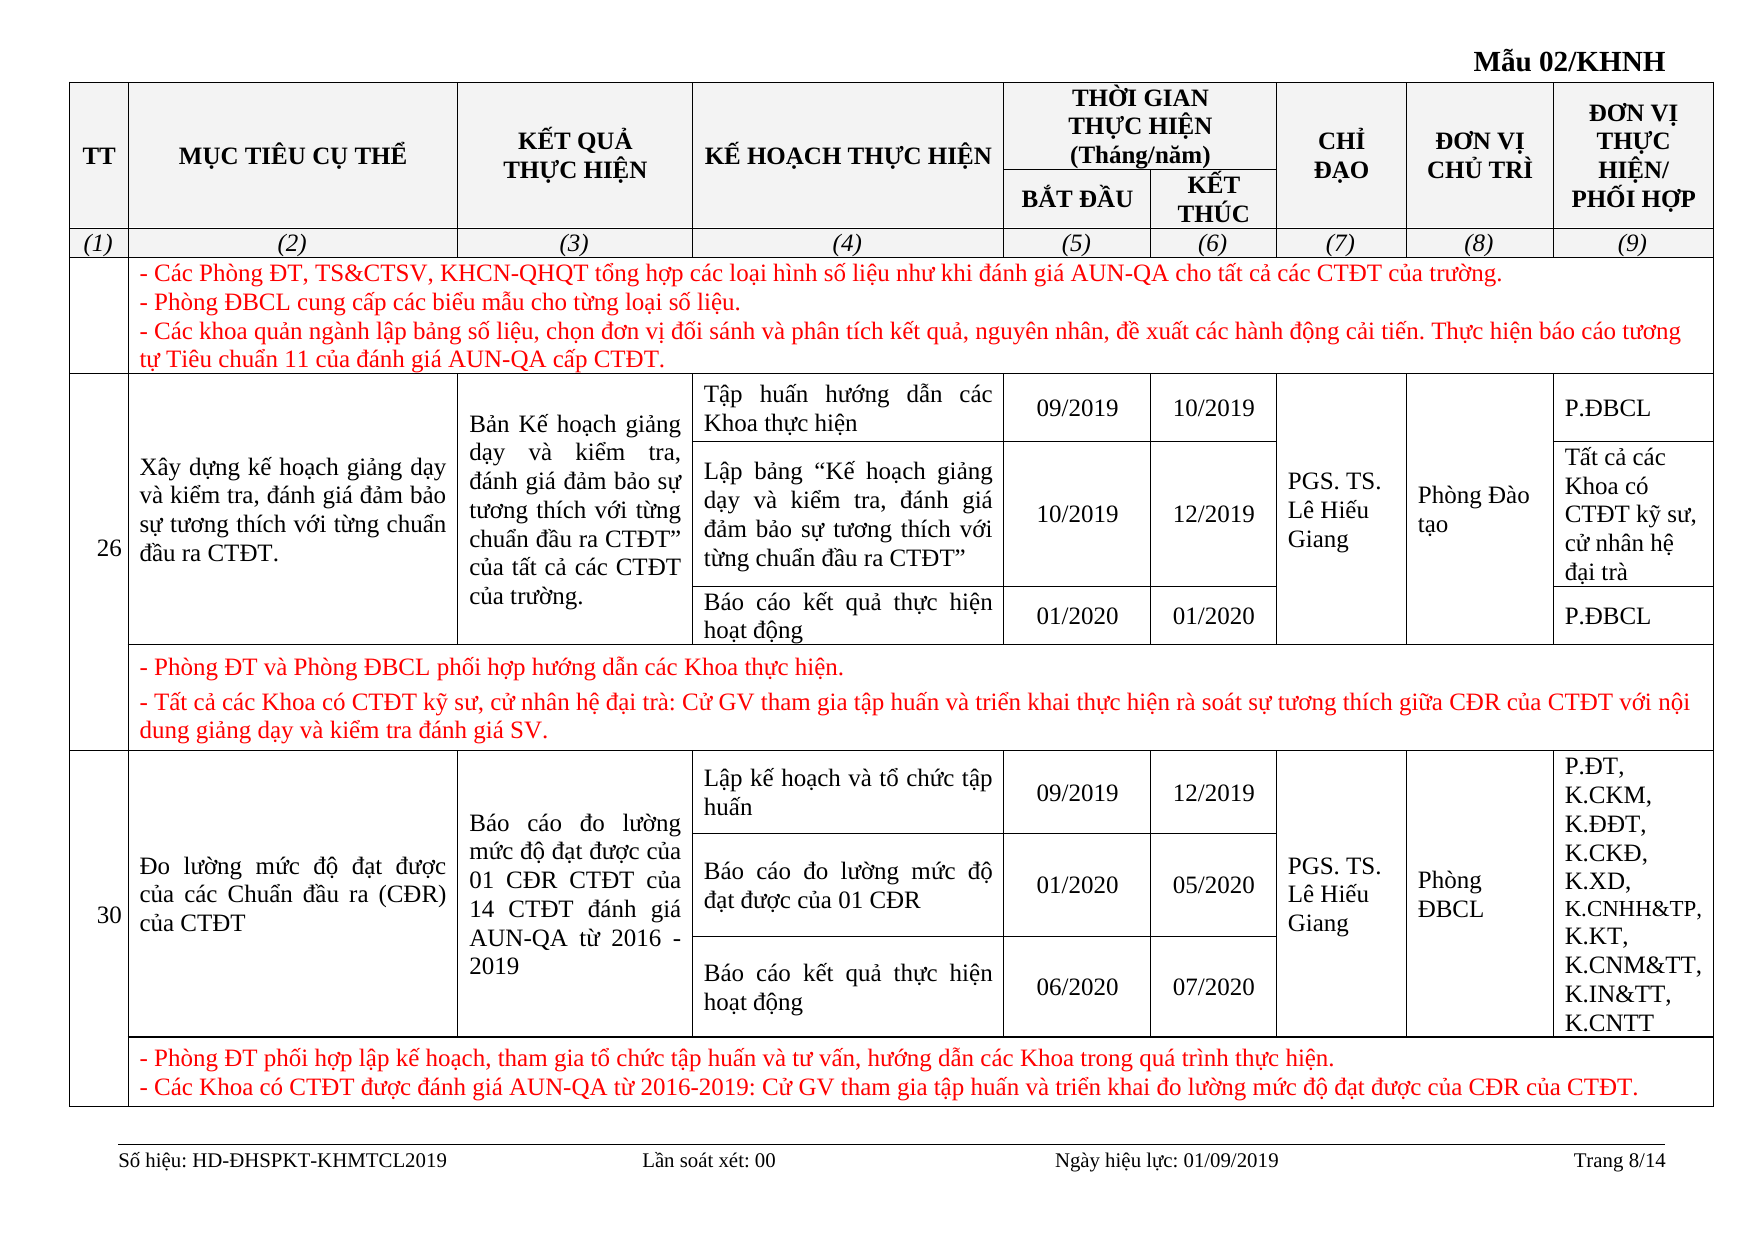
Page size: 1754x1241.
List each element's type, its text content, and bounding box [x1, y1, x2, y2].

table_cell 10/2019 [1151, 374, 1276, 441]
table_cell 09/2019 [1004, 374, 1150, 441]
table_header CHỈ ĐẠO [1277, 83, 1406, 227]
table_cell 10/2019 [1004, 442, 1150, 586]
table_cell Báo cáo đo lường mức độ đạt được của 01 CĐR CTĐT của 14 CTĐT đánh giá AUN-QA từ 2016 - 2019 [458, 751, 692, 1036]
table_cell Phòng ĐBCL [1407, 751, 1553, 1036]
table_cell KẾT THÚC [1151, 170, 1276, 227]
table_cell (8) [1407, 229, 1553, 257]
table_cell (1) [70, 229, 128, 257]
table_cell BẮT ĐẦU [1004, 170, 1150, 227]
table_header ĐƠN VỊ CHỦ TRÌ [1407, 83, 1553, 227]
table_cell - Các Phòng ĐT, TS&CTSV, KHCN-QHQT tổng hợp các loại hình số liệu như khi đánh giá AUN-QA cho tất cả các CTĐT của trường. - Phòng ĐBCL cung cấp các biểu mẫu cho từng loại số liệu. - Các khoa quản ngành lập bảng số liệu, chọn đơn vị đối sánh và phân tích kết quả, nguyên nhân, đề xuất các hành động cải tiến. Thực hiện báo cáo tương tự Tiêu chuẩn 11 của đánh giá AUN-QA cấp CTĐT. [129, 258, 1713, 373]
table_cell 06/2020 [1004, 937, 1150, 1036]
table_cell 01/2020 [1004, 834, 1150, 936]
table_cell (5) [1004, 229, 1150, 257]
table_cell (4) [693, 229, 1003, 257]
table_cell 09/2019 [1004, 751, 1150, 833]
table_cell Đo lường mức độ đạt được của các Chuẩn đầu ra (CĐR) của CTĐT [129, 751, 457, 1036]
table_cell - Phòng ĐT và Phòng ĐBCL phối hợp hướng dẫn các Khoa thực hiện. - Tất cả các Khoa có CTĐT kỹ sư, cử nhân hệ đại trà: Cử GV tham gia tập huấn và triển khai thực hiện rà soát sự tương thích giữa CĐR của CTĐT với nội dung giảng dạy và kiểm tra đánh giá SV. [129, 645, 1713, 750]
table_cell Lập bảng “Kế hoạch giảng dạy và kiểm tra, đánh giá đảm bảo sự tương thích với từng chuẩn đầu ra CTĐT” [693, 442, 1003, 586]
table_cell PGS. TS. Lê Hiếu Giang [1277, 374, 1406, 644]
table_cell - Phòng ĐT phối hợp lập kế hoạch, tham gia tổ chức tập huấn và tư vấn, hướng dẫn các Khoa trong quá trình thực hiện. - Các Khoa có CTĐT được đánh giá AUN-QA từ 2016-2019: Cử GV tham gia tập huấn và triển khai đo lường mức độ đạt được của CĐR của CTĐT. [129, 1038, 1713, 1106]
table_cell Tập huấn hướng dẫn các Khoa thực hiện [693, 374, 1003, 441]
table_header KẾ HOẠCH THỰC HIỆN [693, 83, 1003, 227]
table_cell (7) [1277, 229, 1406, 257]
table_header KẾT QUẢ THỰC HIỆN [458, 83, 692, 227]
table_cell Bản Kế hoạch giảng dạy và kiểm tra, đánh giá đảm bảo sự tương thích với từng chuẩn đầu ra CTĐT” của tất cả các CTĐT của trường. [458, 374, 692, 644]
table_cell PGS. TS. Lê Hiếu Giang [1277, 751, 1406, 1036]
table_cell P.ĐT, K.CKM, K.ĐĐT, K.CKĐ, K.XD, K.CNHH&TP, K.KT, K.CNM&TT, K.IN&TT, K.CNTT [1554, 751, 1713, 1036]
table_cell (6) [1151, 229, 1276, 257]
table_cell Báo cáo kết quả thực hiện hoạt động [693, 587, 1003, 644]
table_cell [70, 374, 128, 750]
table_cell Phòng Đào tạo [1407, 374, 1553, 644]
table_cell Báo cáo đo lường mức độ đạt được của 01 CĐR [693, 834, 1003, 936]
table_cell P.ĐBCL [1554, 587, 1713, 644]
table_cell 12/2019 [1151, 751, 1276, 833]
table_cell 07/2020 [1151, 937, 1276, 1036]
table_header THỜI GIAN THỰC HIỆN (Tháng/năm) [1004, 83, 1276, 169]
table_cell Xây dựng kế hoạch giảng dạy và kiểm tra, đánh giá đảm bảo sự tương thích với từng chuẩn đầu ra CTĐT. [129, 374, 457, 644]
table_cell 05/2020 [1151, 834, 1276, 936]
table_header ĐƠN VỊ THỰC HIỆN/ PHỐI HỢP [1554, 83, 1713, 227]
table_cell 01/2020 [1004, 587, 1150, 644]
table_cell P.ĐBCL [1554, 374, 1713, 441]
table_cell Lập kế hoạch và tổ chức tập huấn [693, 751, 1003, 833]
table_cell 12/2019 [1151, 442, 1276, 586]
table_cell (9) [1554, 229, 1713, 257]
table_header MỤC TIÊU CỤ THỂ [129, 83, 457, 227]
table_cell (2) [129, 229, 457, 257]
table_header TT [70, 83, 128, 227]
table_cell [70, 751, 128, 1106]
table_cell (3) [458, 229, 692, 257]
table_cell 01/2020 [1151, 587, 1276, 644]
table_cell Tất cả các Khoa có CTĐT kỹ sư, cử nhân hệ đại trà [1554, 442, 1713, 586]
table_cell Báo cáo kết quả thực hiện hoạt động [693, 937, 1003, 1036]
